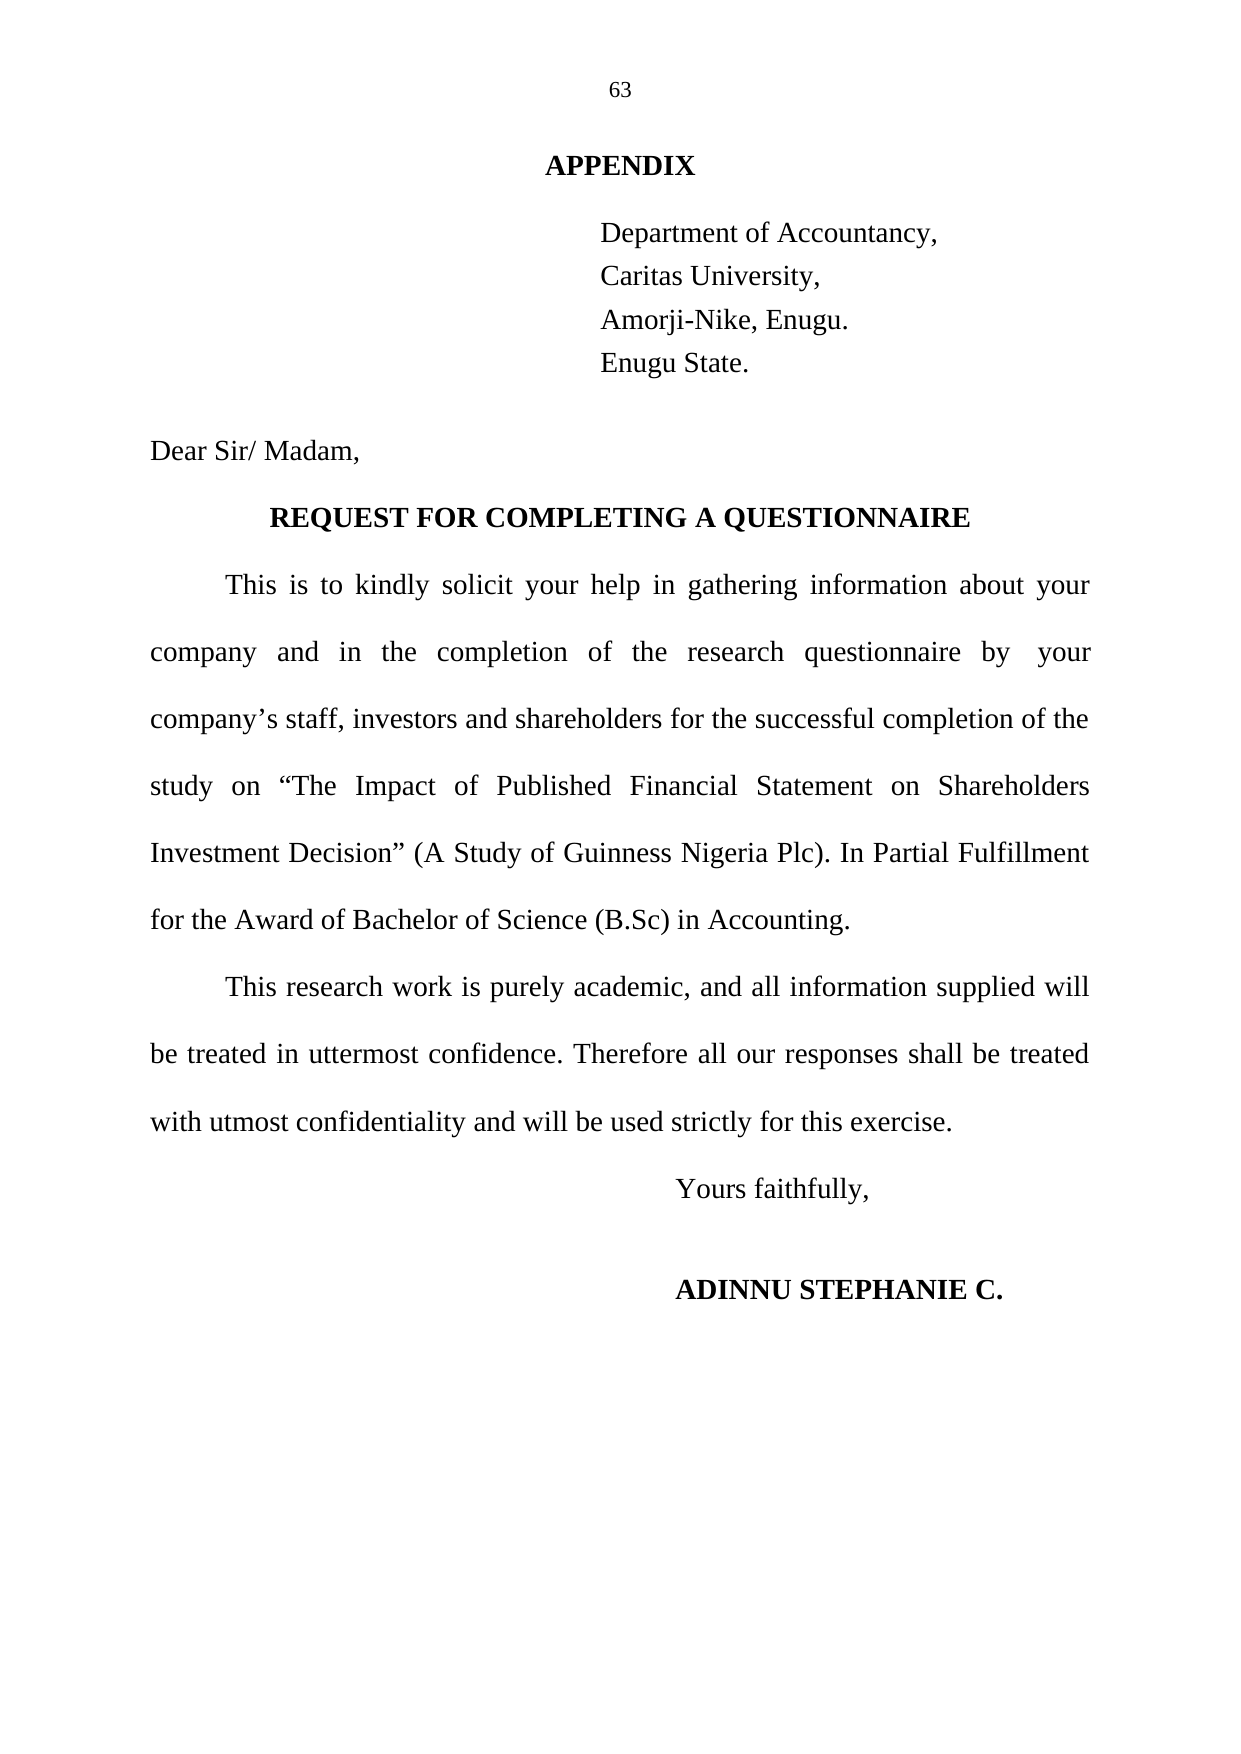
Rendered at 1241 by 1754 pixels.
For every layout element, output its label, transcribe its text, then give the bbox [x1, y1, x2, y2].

subtitle APPENDIX [126, 148, 1114, 182]
subtitle REQUEST FOR COMPLETING A QUESTIONNAIRE [126, 500, 1114, 534]
text Amorji-Nike, Enugu. Enugu State. [600, 302, 851, 379]
text This research work is purely academic, and all information supplied will be treated in uttermost confidence. Therefore all our responses shall be treated with utmost confidentiality and will be used strictly for this exercise. [150, 969, 1090, 1137]
text This is to kindly solicit your help in gathering information about your company and in the completion of the research questionnaire by your company’s staff, investors and shareholders for the successful completion of the study on “The Impact of Published Financial Statement on Shareholders Investment Decision” (A Study of Guinness Nigeria Plc). In Partial Fulfillment for the Award of Bachelor of Science (B.Sc) in Accounting. [150, 567, 1091, 936]
text Department of Accountancy, Caritas University, [600, 215, 939, 292]
text Yours faithfully, [675, 1171, 1176, 1204]
text Dear Sir/ Madam, [150, 433, 1176, 466]
subtitle ADINNU STEPHANIE C. [675, 1272, 1176, 1305]
